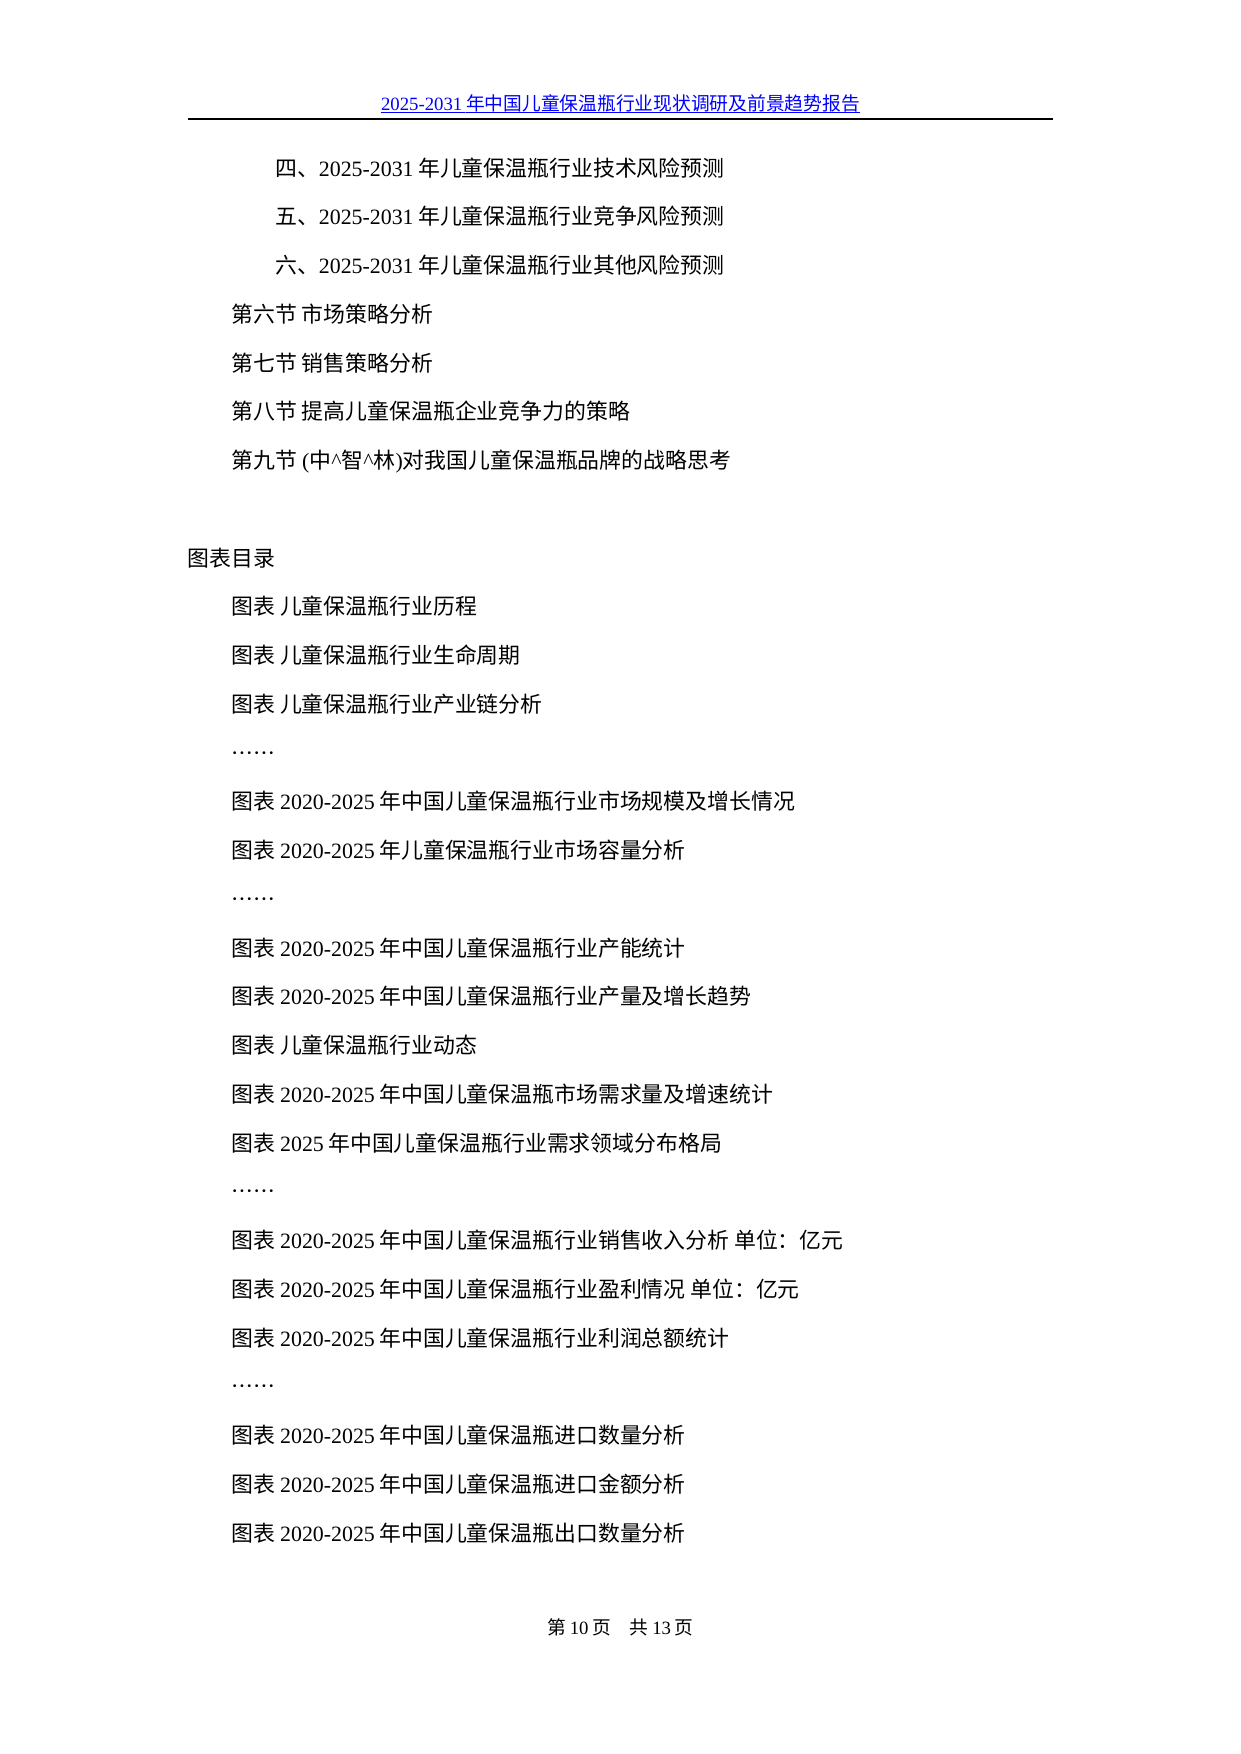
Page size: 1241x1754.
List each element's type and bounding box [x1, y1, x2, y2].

text [187, 150, 1053, 1548]
